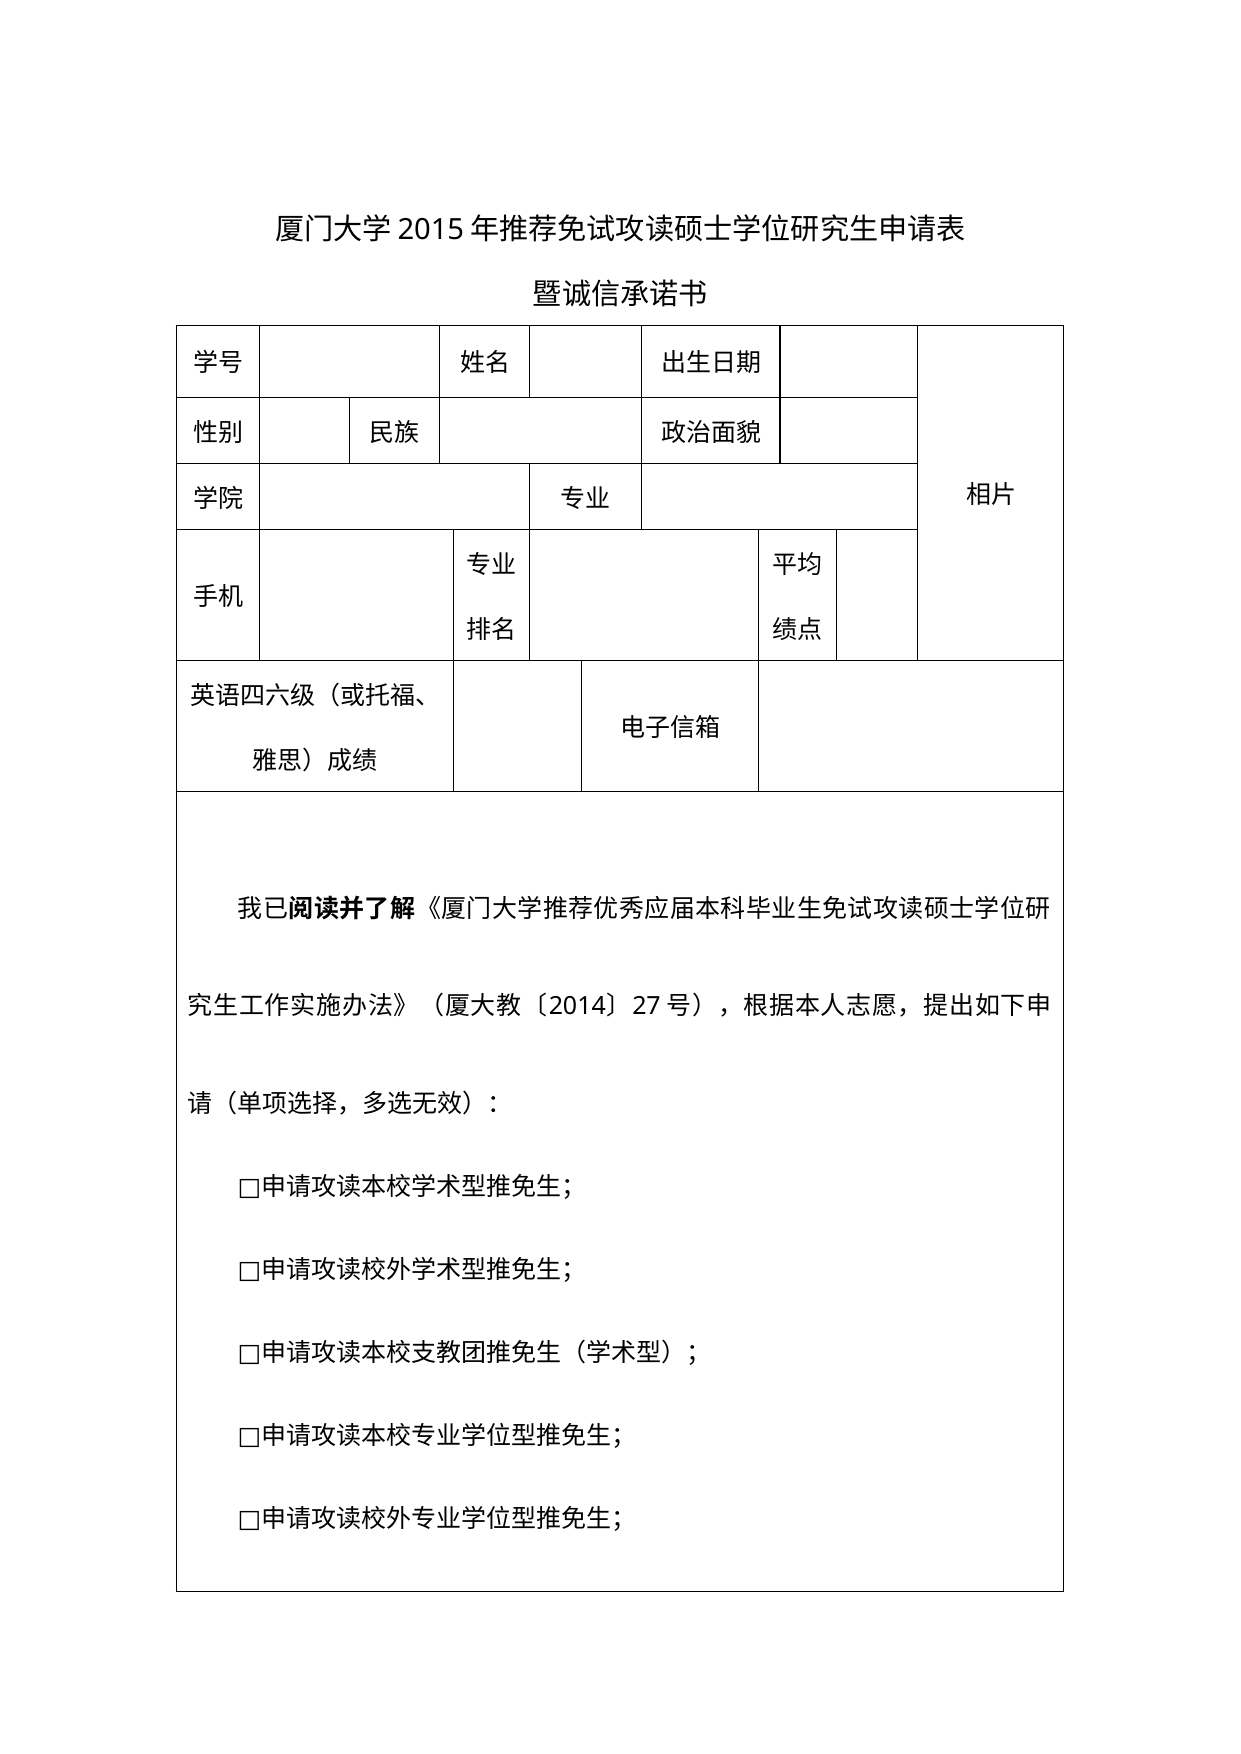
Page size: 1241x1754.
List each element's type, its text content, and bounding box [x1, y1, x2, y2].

table_cell [454, 661, 581, 791]
table_cell [642, 464, 917, 529]
table_cell 专业 [530, 464, 641, 529]
table_cell [837, 530, 917, 660]
table_cell [781, 398, 917, 463]
table_cell 电子信箱 [582, 661, 758, 791]
table_cell 性别 [177, 398, 259, 463]
text 暨诚信承诺书 [187, 259, 1053, 324]
table_cell 专业排名 [454, 530, 529, 660]
table_cell [260, 398, 349, 463]
table_header 学号 [177, 326, 259, 397]
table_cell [177, 792, 1063, 1591]
table_header [781, 326, 917, 397]
table_header 相片 [918, 326, 1063, 660]
table_header [260, 326, 439, 397]
table_cell [759, 661, 1063, 791]
table_cell [440, 398, 641, 463]
table_header 姓名 [440, 326, 529, 397]
text 厦门大学2015年推荐免试攻读硕士学位研究生申请表 [187, 194, 1053, 259]
table_cell 平均绩点 [759, 530, 836, 660]
table_header 出生日期 [642, 326, 779, 397]
table_cell 手机 [177, 530, 259, 660]
table_cell [260, 530, 453, 660]
table_cell 民族 [350, 398, 439, 463]
table_cell 英语四六级（或托福、雅思）成绩 [177, 661, 453, 791]
table_cell [530, 530, 758, 660]
table_header [530, 326, 641, 397]
table_cell 政治面貌 [642, 398, 779, 463]
table_cell 学院 [177, 464, 259, 529]
table_cell [260, 464, 529, 529]
